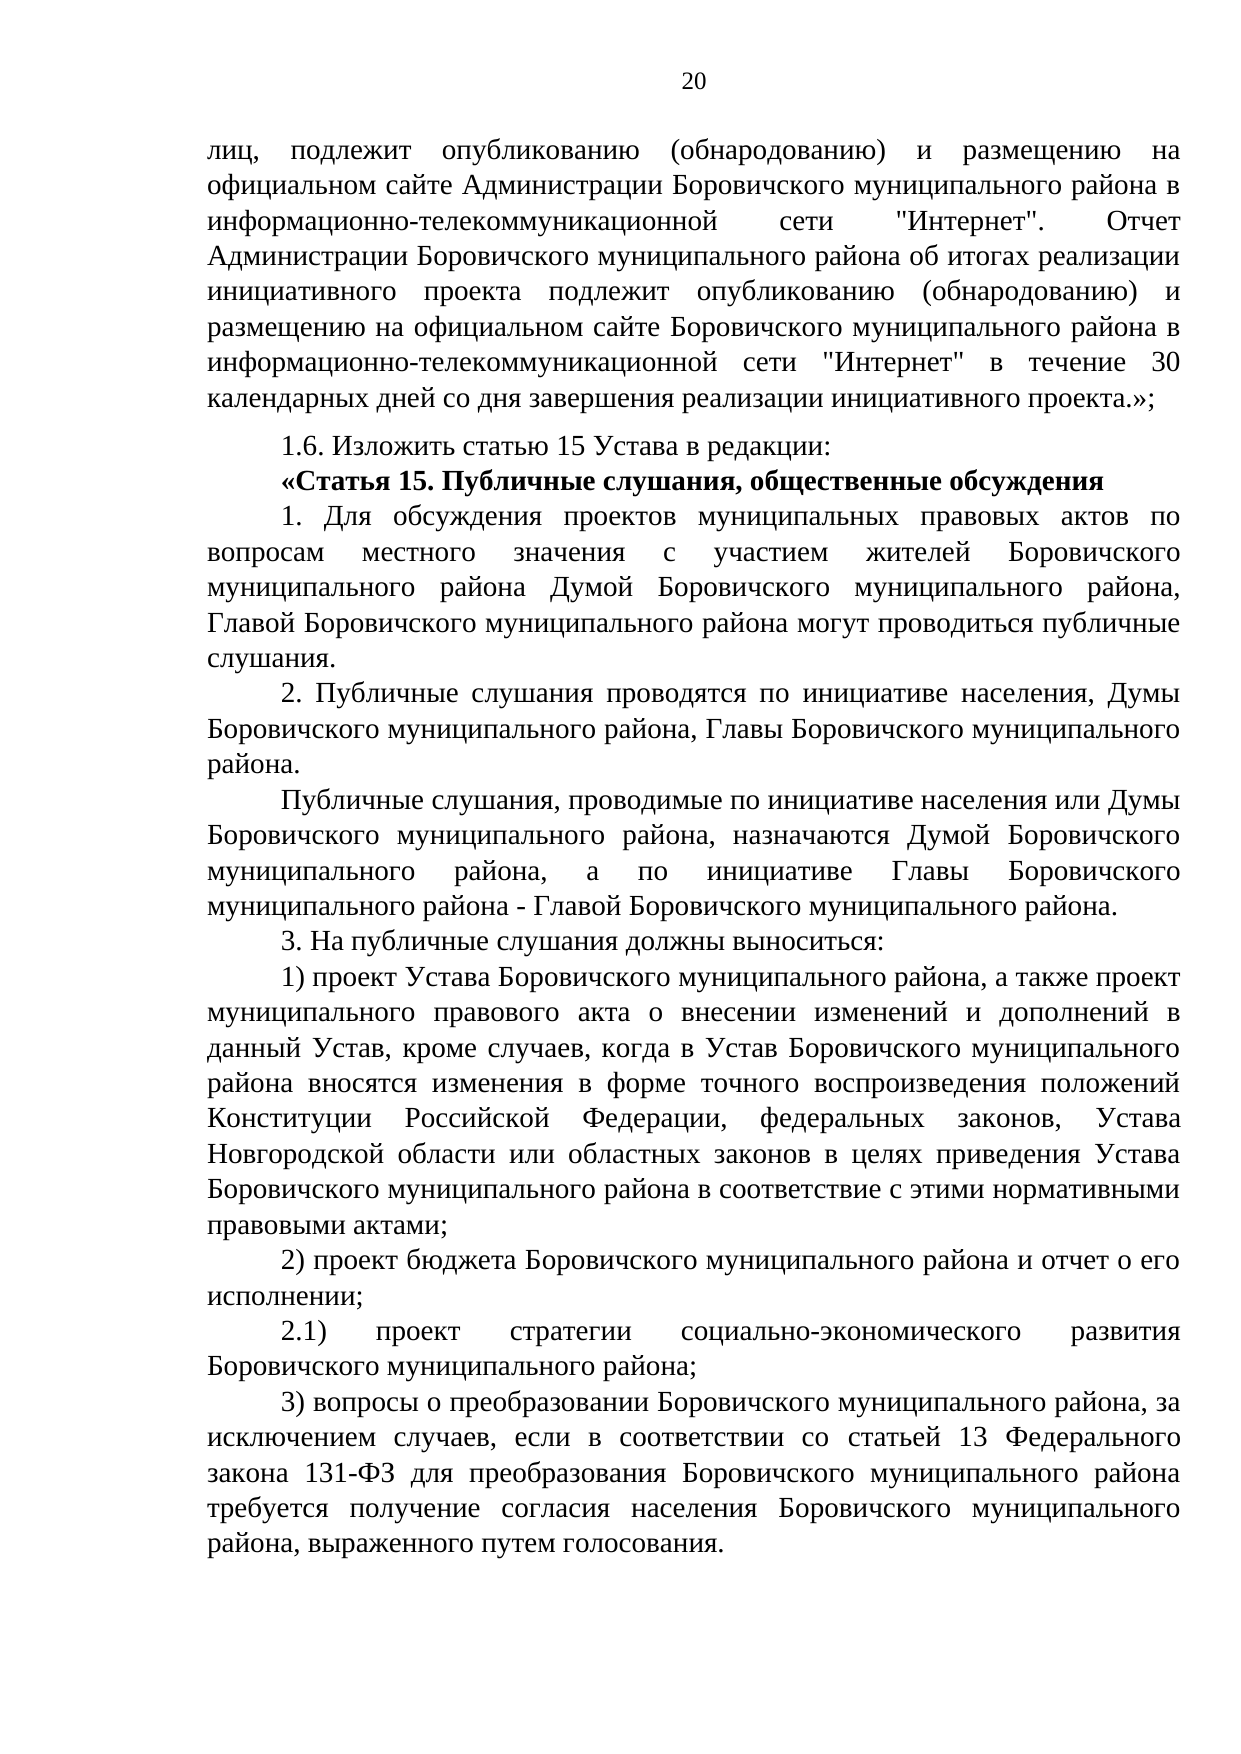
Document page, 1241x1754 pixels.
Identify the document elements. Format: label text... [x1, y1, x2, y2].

text лиц, подлежит опубликованию (обнародованию) и размещению на официальном сайте Администрации Боровичского муниципального района в информационно-телекоммуникационной сети "Интернет". Отчет Администрации Боровичского муниципального района об итогах реализации инициативного проекта подлежит опубликованию (обнародованию) и размещению на официальном сайте Боровичского муниципального района в информационно-телекоммуникационной сети "Интернет" в течение 30 календарных дней со дня завершения реализации инициативного проекта.»; [207, 130, 1181, 413]
text 2.1) проект стратегии социально-экономического развития Боровичского муниципального района; [207, 1311, 1181, 1382]
text 1. Для обсуждения проектов муниципальных правовых актов по вопросам местного значения с участием жителей Боровичского муниципального района Думой Боровичского муниципального района, Главой Боровичского муниципального района могут проводиться публичные слушания. [207, 497, 1181, 674]
text 3. На публичные слушания должны выноситься: [207, 922, 1181, 957]
text 2. Публичные слушания проводятся по инициативе населения, Думы Боровичского муниципального района, Главы Боровичского муниципального района. [207, 674, 1181, 780]
text 2) проект бюджета Боровичского муниципального района и отчет о его исполнении; [207, 1240, 1181, 1311]
text 1.6. Изложить статью 15 Устава в редакции: [207, 426, 1181, 461]
text 3) вопросы о преобразовании Боровичского муниципального района, за исключением случаев, если в соответствии со статьей 13 Федерального закона 131-ФЗ для преобразования Боровичского муниципального района требуется получение согласия населения Боровичского муниципального района, выраженного путем голосования. [207, 1382, 1181, 1559]
text «Статья 15. Публичные слушания, общественные обсуждения [207, 461, 1181, 497]
text Публичные слушания, проводимые по инициативе населения или Думы Боровичского муниципального района, назначаются Думой Боровичского муниципального района, а по инициативе Главы Боровичского муниципального района - Главой Боровичского муниципального района. [207, 780, 1181, 922]
text 1) проект Устава Боровичского муниципального района, а также проект муниципального правового акта о внесении изменений и дополнений в данный Устав, кроме случаев, когда в Устав Боровичского муниципального района вносятся изменения в форме точного воспроизведения положений Конституции Российской Федерации, федеральных законов, Устава Новгородской области или областных законов в целях приведения Устава Боровичского муниципального района в соответствие с этими нормативными правовыми актами; [207, 957, 1181, 1240]
text 20 [207, 59, 1181, 94]
